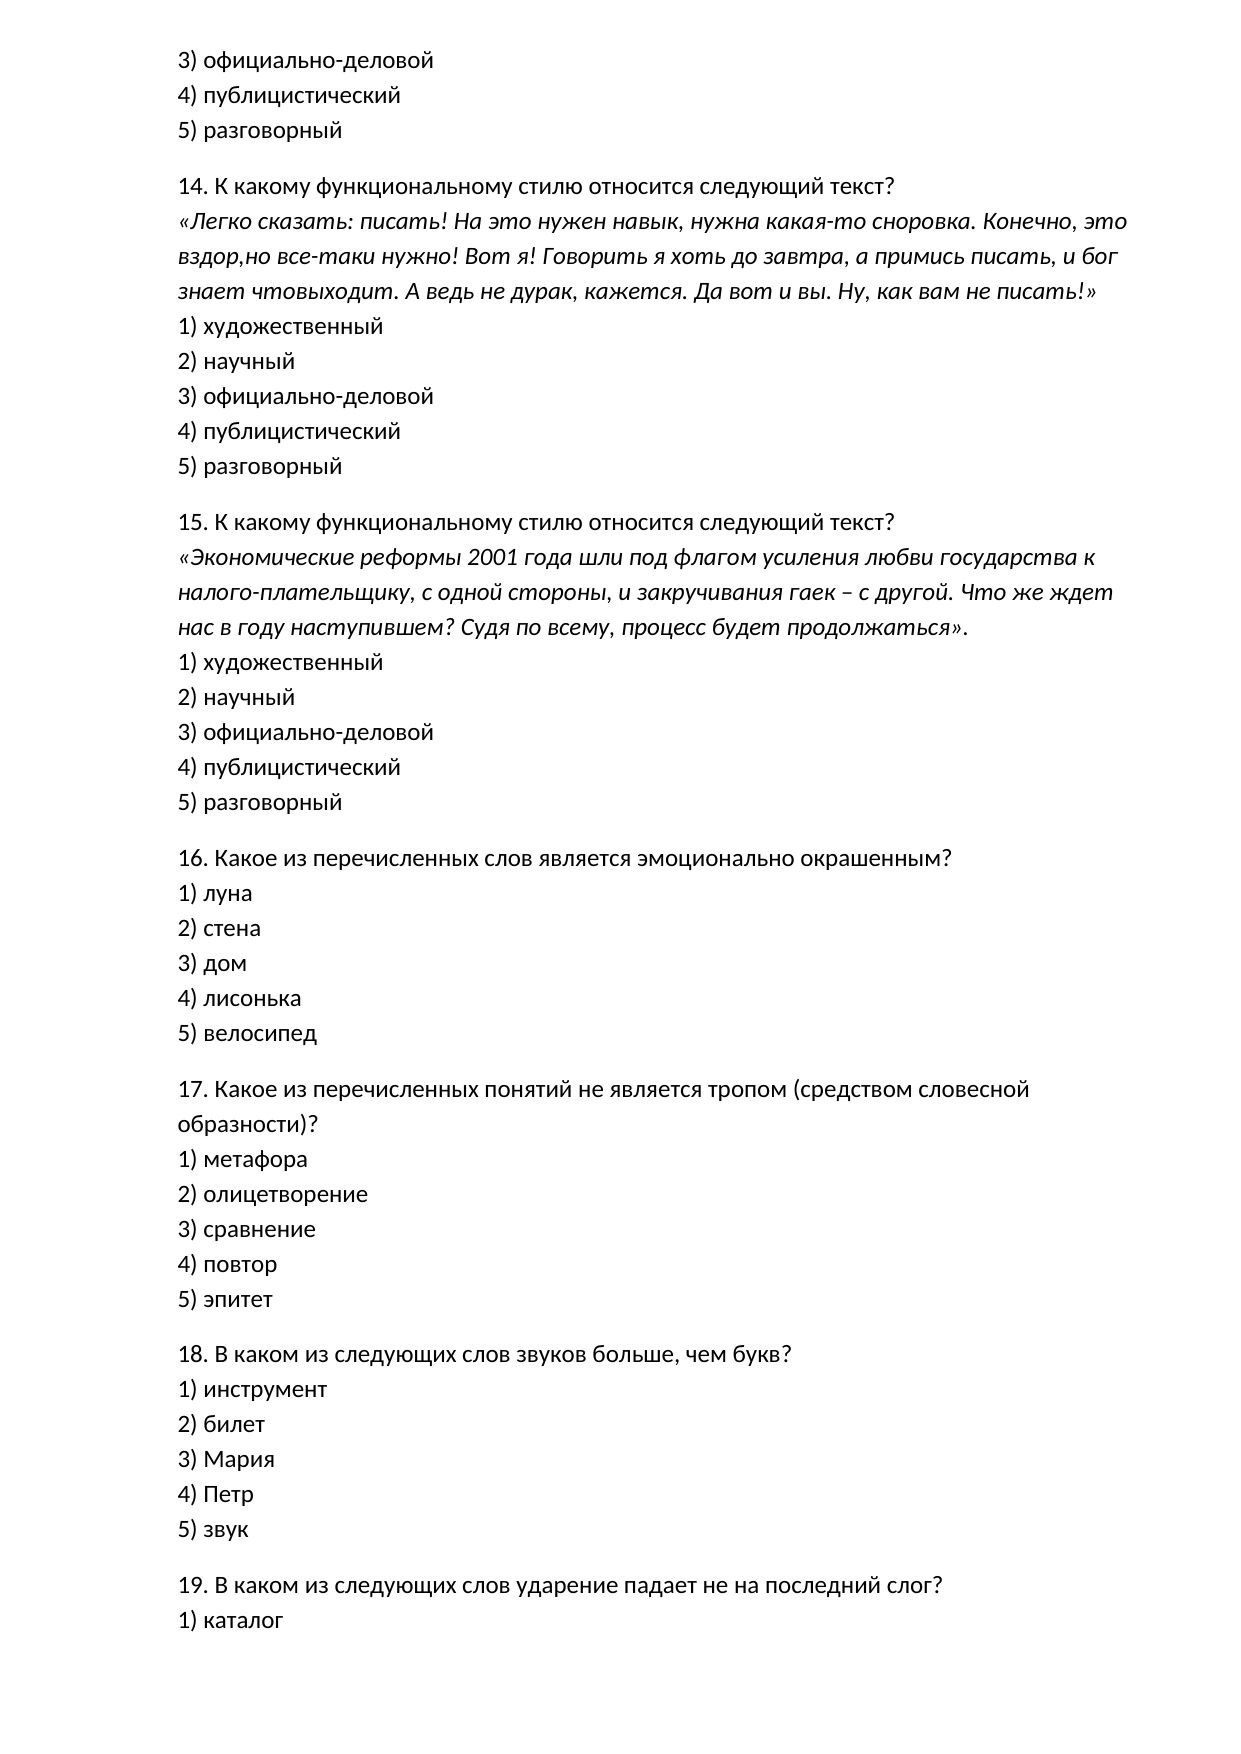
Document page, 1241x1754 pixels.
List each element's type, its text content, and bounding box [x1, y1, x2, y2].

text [177, 1569, 1152, 1635]
text 16. Какое из перечисленных слов является эмоционально окрашенным? 1) луна 2) стена 3) дом 4) лисонька 5) велосипед [177, 842, 1152, 1047]
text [177, 44, 1152, 145]
text 18. В каком из следующих слов звуков больше, чем букв? 1) инструмент 2) билет 3) Мария 4) Петр 5) звук [177, 1338, 1152, 1544]
text 15. К какому функциональному стилю относится следующий текст? «Экономические реформы 2001 года шли под флагом усиления любви государства к налого-плательщику, с одной стороны, и закручивания гаек – с другой. Что же ждет нас в году наступившем? Судя по всему, процесс будет продолжаться». 1) художественный 2) научный 3) официально-деловой 4) публицистический 5) разговорный [177, 506, 1152, 817]
text 14. К какому функциональному стилю относится следующий текст? «Легко сказать: писать! На это нужен навык, нужна какая-то сноровка. Конечно, это вздор,но все-таки нужно! Вот я! Говорить я хоть до завтра, а примись писать, и бог знает чтовыходит. А ведь не дурак, кажется. Да вот и вы. Ну, как вам не писать!» 1) художественный 2) научный 3) официально-деловой 4) публицистический 5) разговорный [177, 170, 1152, 481]
text 17. Какое из перечисленных понятий не является тропом (средством словесной образности)? 1) метафора 2) олицетворение 3) сравнение 4) повтор 5) эпитет [177, 1073, 1152, 1313]
